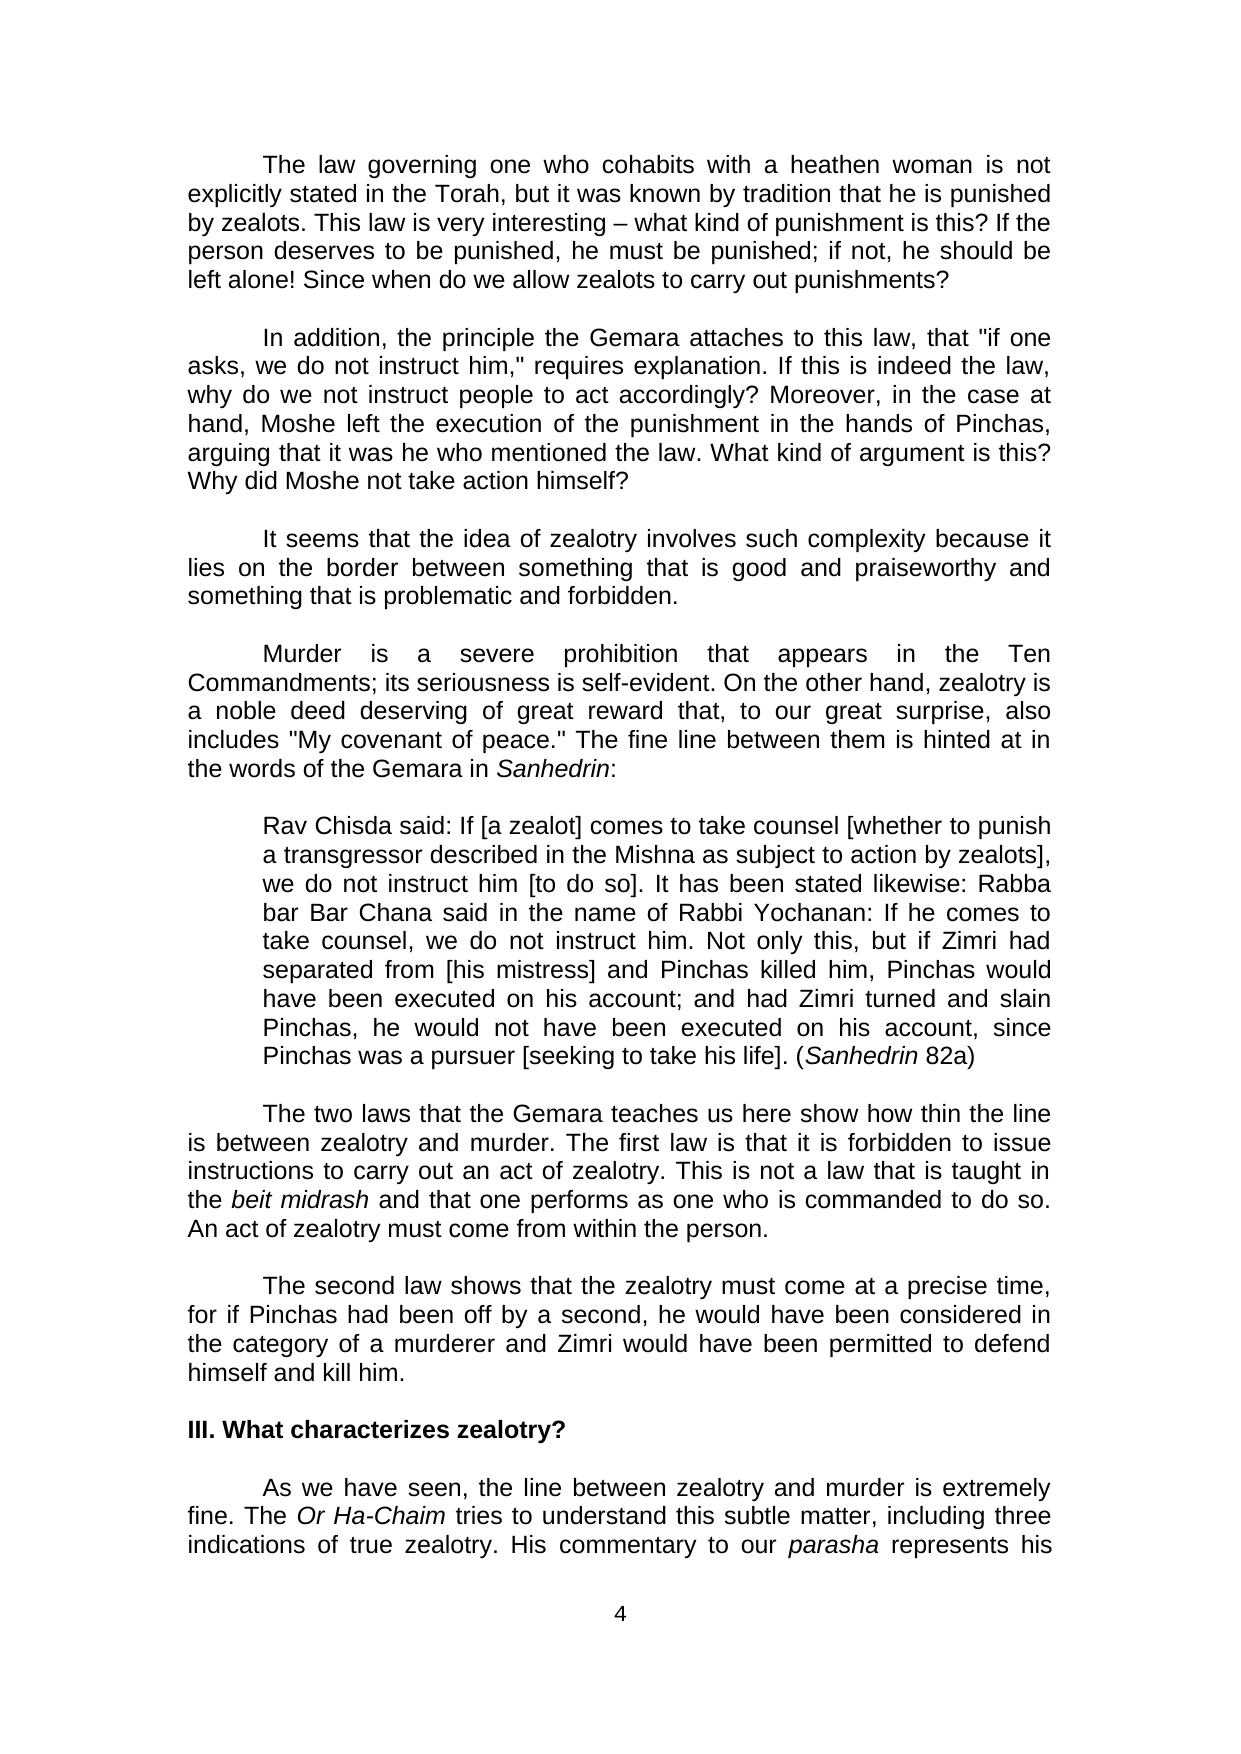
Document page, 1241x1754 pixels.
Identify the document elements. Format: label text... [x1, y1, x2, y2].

text The law governing one who cohabits with a heathen woman is not explicitly stated in the Torah, but it was known by tradition that he is punished by zealots. This law is very interesting – what kind of punishment is this? If the person deserves to be punished, he must be punished; if not, he should be left alone! Since when do we allow zealots to carry out punishments? [187, 150, 1053, 294]
text The two laws that the Gemara teaches us here show how thin the line is between zealotry and murder. The first law is that it is forbidden to issue instructions to carry out an act of zealotry. This is not a law that is taught in the beit midrash and that one performs as one who is commanded to do so. An act of zealotry must come from within the person. [187, 1099, 1053, 1242]
text Murder is a severe prohibition that appears in the Ten Commandments; its seriousness is self-evident. On the other hand, zealotry is a noble deed deserving of great reward that, to our great surprise, also includes "My covenant of peace." The fine line between them is hinted at in the words of the Gemara in Sanhedrin: [187, 639, 1053, 782]
text It seems that the idea of zealotry involves such complexity because it lies on the border between something that is good and praiseworthy and something that is problematic and forbidden. [187, 524, 1053, 610]
text III. What characterizes zealotry? [187, 1415, 1053, 1444]
text The second law shows that the zealotry must come at a precise time, for if Pinchas had been off by a second, he would have been considered in the category of a murderer and Zimri would have been permitted to defend himself and kill him. [187, 1271, 1053, 1386]
text In addition, the principle the Gemara attaches to this law, that "if one asks, we do not instruct him," requires explanation. If this is indeed the law, why do we not instruct people to act accordingly? Moreover, in the case at hand, Moshe left the execution of the punishment in the hands of Pinchas, arguing that it was he who mentioned the law. What kind of argument is this? Why did Moshe not take action himself? [187, 322, 1053, 495]
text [187, 1472, 1053, 1559]
text Rav Chisda said: If [a zealot] comes to take counsel [whether to punish a transgressor described in the Mishna as subject to action by zealots], we do not instruct him [to do so]. It has been stated likewise: Rabba bar Bar Chana said in the name of Rabbi Yochanan: If he comes to take counsel, we do not instruct him. Not only this, but if Zimri had separated from [his mistress] and Pinchas killed him, Pinchas would have been executed on his account; and had Zimri turned and slain Pinchas, he would not have been executed on his account, since Pinchas was a pursuer [seeking to take his life]. (Sanhedrin 82a) [262, 811, 1053, 1070]
